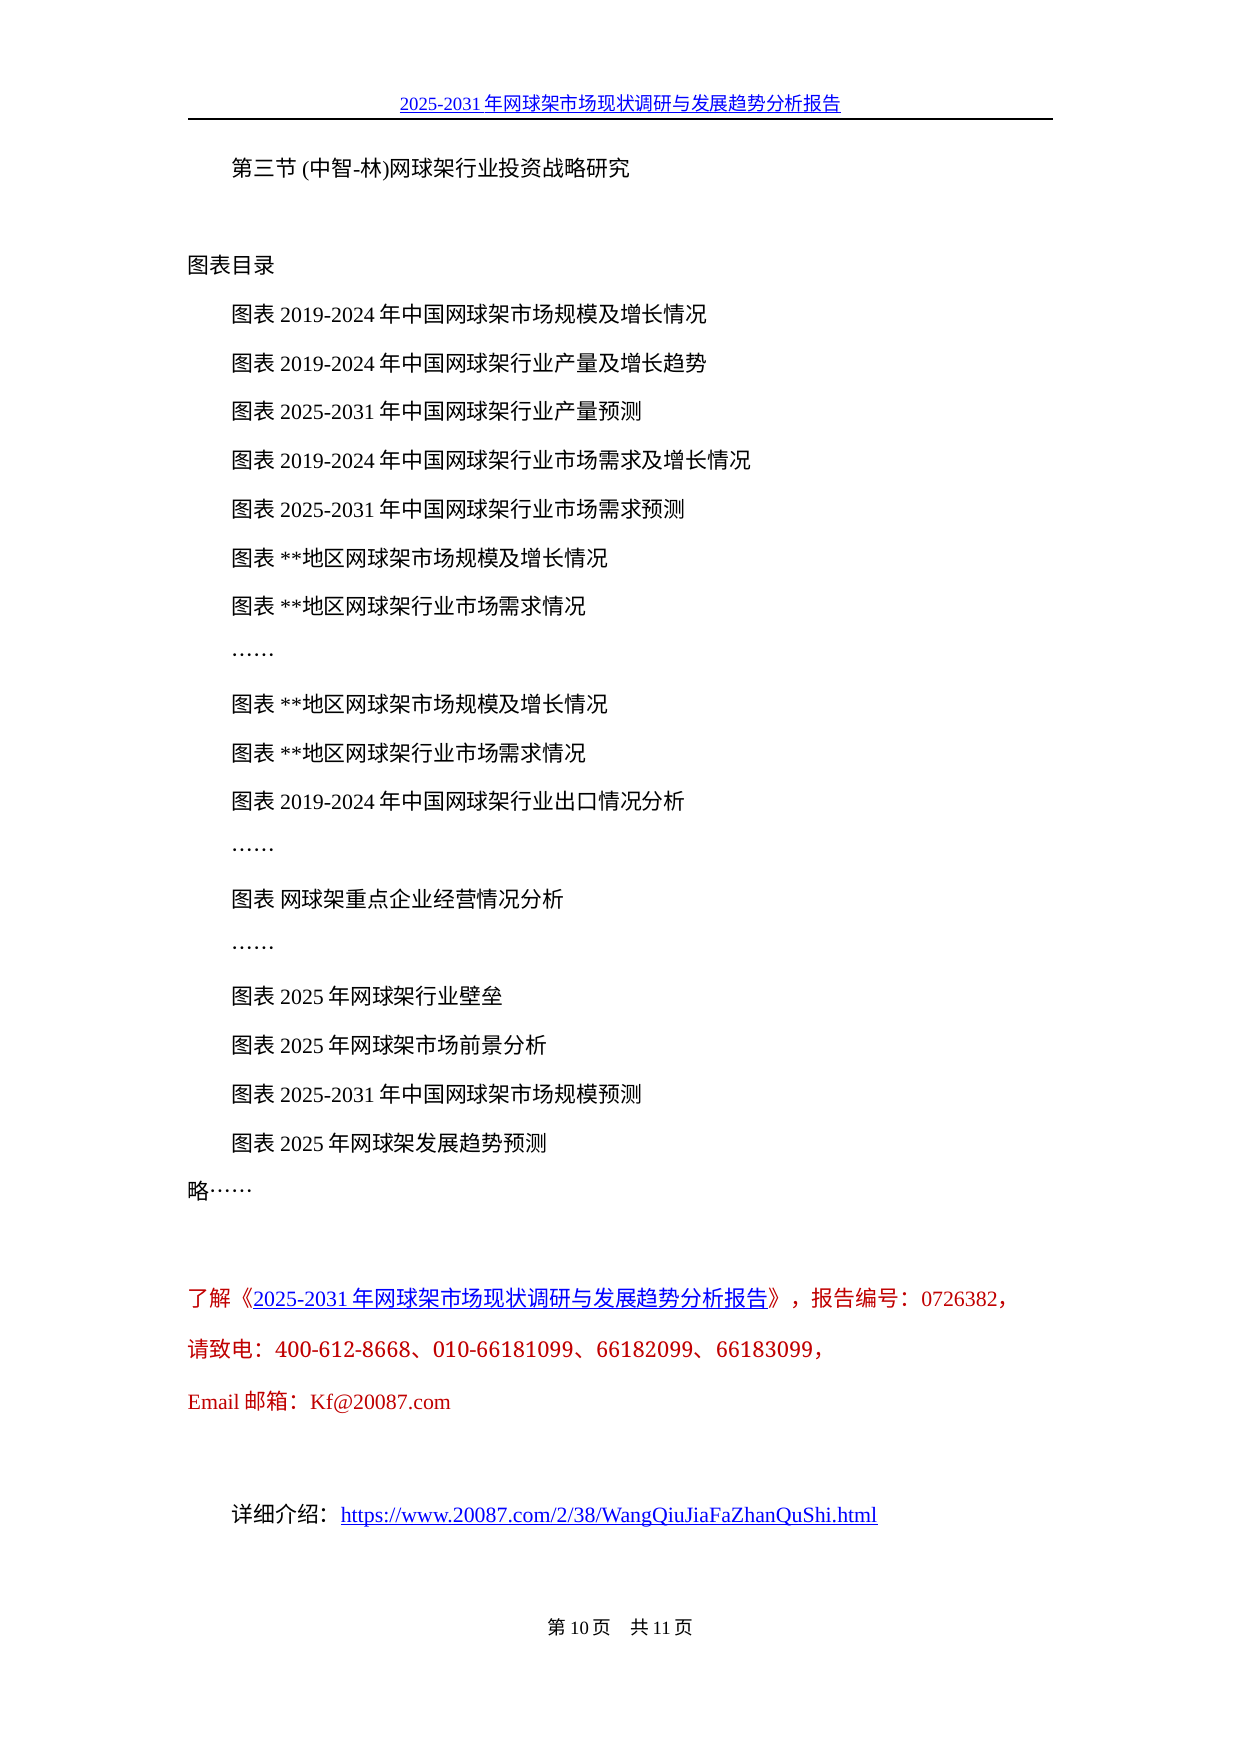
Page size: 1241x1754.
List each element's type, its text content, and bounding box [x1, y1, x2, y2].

text 详细介绍：https://www.20087.com/2/38/WangQiuJiaFaZhanQuShi.html [187, 1496, 1053, 1529]
text 请致电：400-612-8668、010-66181099、66182099、66183099， [187, 1332, 1053, 1364]
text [187, 150, 1053, 1206]
text Email邮箱：Kf@20087.com [187, 1383, 1053, 1416]
text 了解《2025-2031年网球架市场现状调研与发展趋势分析报告》，报告编号：0726382， [187, 1280, 1053, 1313]
